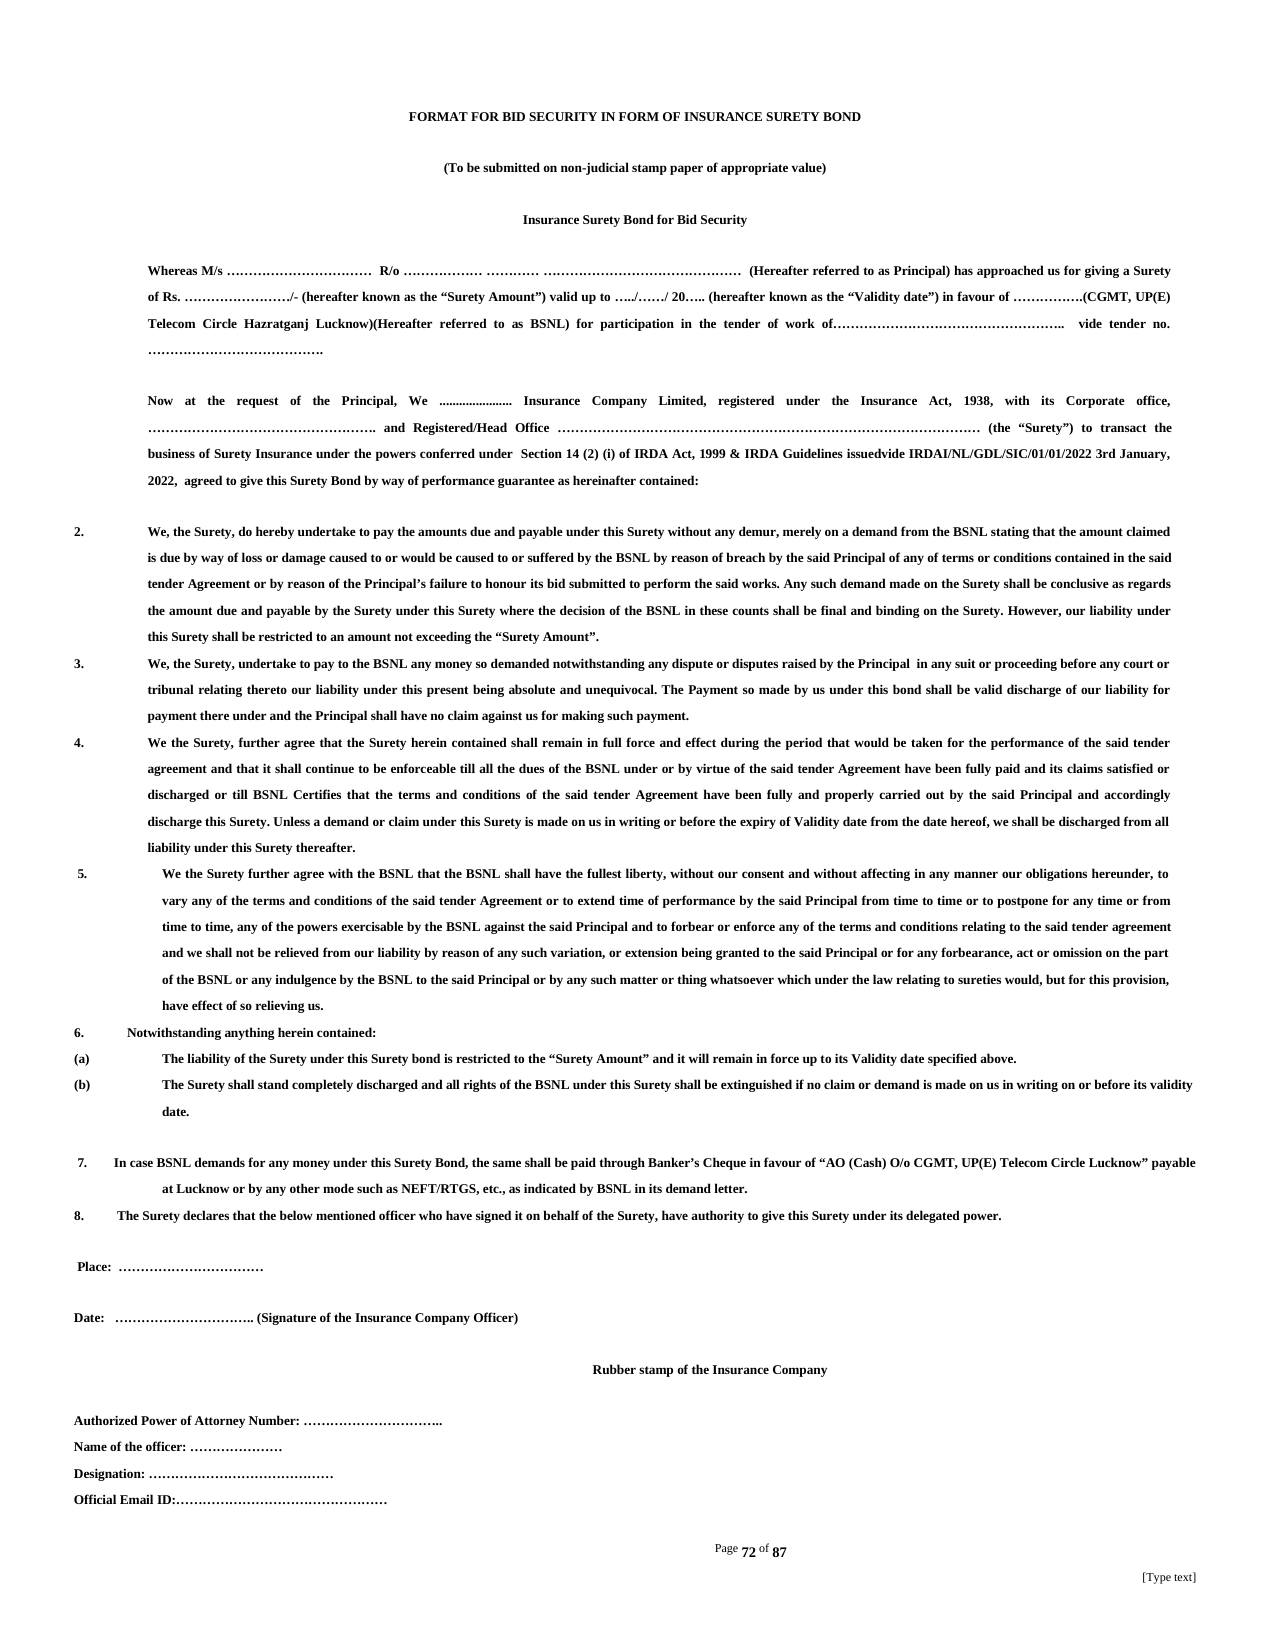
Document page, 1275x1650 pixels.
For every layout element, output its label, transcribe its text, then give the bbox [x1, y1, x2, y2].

text Whereas M/s …………………………… R/o ……………… ………… ……………………………………… (Hereafter referred to as Principal) has approached us for giving a Surety of Rs. ……………………/- (hereafter known as the “Surety Amount”) valid up to …../……/ 20….. (hereafter known as the “Validity date”) in favour of …………….(CGMT, UP(E) Telecom Circle Hazratganj Lucknow)(Hereafter referred to as BSNL) for participation in the tender of work of…………………………………………….. vide tender no. …………………………………. [147, 252, 1172, 357]
text 5. We the Surety further agree with the BSNL that the BSNL shall have the fullest liberty, without our consent and without affecting in any manner our obligations hereunder, to vary any of the terms and conditions of the said tender Agreement or to extend time of performance by the said Principal from time to time or to postpone for any time or from time to time, any of the powers exercisable by the BSNL against the said Principal and to forbear or enforce any of the terms and conditions relating to the said tender agreement and we shall not be relieved from our liability by reason of any such variation, or extension being granted to the said Principal or for any forbearance, act or omission on the part of the BSNL or any indulgence by the BSNL to the said Principal or by any such matter or thing whatsoever which under the law relating to sureties would, but for this provision, have effect of so relieving us. [74, 855, 1172, 1013]
text 4. We the Surety, further agree that the Surety herein contained shall remain in full force and effect during the period that would be taken for the performance of the said tender agreement and that it shall continue to be enforceable till all the dues of the BSNL under or by virtue of the said tender Agreement have been fully paid and its claims satisfied or discharged or till BSNL Certifies that the terms and conditions of the said tender Agreement have been fully and properly carried out by the said Principal and accordingly discharge this Surety. Unless a demand or claim under this Surety is made on us in writing or before the expiry of Validity date from the date hereof, we shall be discharged from all liability under this Surety thereafter. [74, 724, 1172, 855]
text 7. In case BSNL demands for any money under this Surety Bond, the same shall be paid through Banker’s Cheque in favour of “AO (Cash) O/o CGMT, UP(E) Telecom Circle Lucknow” payable at Lucknow or by any other mode such as NEFT/RTGS, etc., as indicated by BSNL in its demand letter. [74, 1144, 1196, 1197]
text FORMAT FOR BID SECURITY IN FORM OF INSURANCE SURETY BOND [74, 98, 1196, 124]
text Designation: …………………………………… [74, 1455, 1196, 1481]
text (To be submitted on non-judicial stamp paper of appropriate value) [74, 149, 1196, 176]
text Date: ………………………….. (Signature of the Insurance Company Officer) [74, 1299, 1196, 1326]
text 8. The Surety declares that the below mentioned officer who have signed it on behalf of the Surety, have authority to give this Surety under its delegated power. [74, 1197, 1196, 1223]
text Name of the officer: ………………… [74, 1428, 1196, 1455]
text 3. We, the Surety, undertake to pay to the BSNL any money so demanded notwithstanding any dispute or disputes raised by the Principal in any suit or proceeding before any court or tribunal relating thereto our liability under this present being absolute and unequivocal. The Payment so made by us under this bond shall be valid discharge of our liability for payment there under and the Principal shall have no claim against us for making such payment. [74, 644, 1172, 724]
text Authorized Power of Attorney Number: ………………………….. [74, 1402, 1196, 1428]
text (a) The liability of the Surety under this Surety bond is restricted to the “Surety Amount” and it will remain in force up to its Validity date specified above. [74, 1040, 1196, 1066]
text Rubber stamp of the Insurance Company [74, 1351, 1196, 1377]
text Place: …………………………… [74, 1248, 1196, 1274]
text Insurance Surety Bond for Bid Security [74, 201, 1196, 227]
text Official Email ID:………………………………………… [74, 1481, 1196, 1507]
text (b) The Surety shall stand completely discharged and all rights of the BSNL under this Surety shall be extinguished if no claim or demand is made on us in writing on or before its validity date. [74, 1066, 1196, 1119]
text 2. We, the Surety, do hereby undertake to pay the amounts due and payable under this Surety without any demur, merely on a demand from the BSNL stating that the amount claimed is due by way of loss or damage caused to or would be caused to or suffered by the BSNL by reason of breach by the said Principal of any of terms or conditions contained in the said tender Agreement or by reason of the Principal’s failure to honour its bid submitted to perform the said works. Any such demand made on the Surety shall be conclusive as regards the amount due and payable by the Surety under this Surety where the decision of the BSNL in these counts shall be final and binding on the Surety. However, our liability under this Surety shall be restricted to an amount not exceeding the “Surety Amount”. [74, 513, 1172, 644]
text 6. Notwithstanding anything herein contained: [74, 1013, 1196, 1040]
text Now at the request of the Principal, We ...................... Insurance Company Limited, registered under the Insurance Act, 1938, with its Corporate office, ……………………………………………. and Registered/Head Office …………………………………………………………………………………… (the “Surety”) to transact the business of Surety Insurance under the powers conferred under Section 14 (2) (i) of IRDA Act, 1999 & IRDA Guidelines issuedvide IRDAI/NL/GDL/SIC/01/01/2022 3rd January, 2022, agreed to give this Surety Bond by way of performance guarantee as hereinafter contained: [147, 382, 1172, 488]
